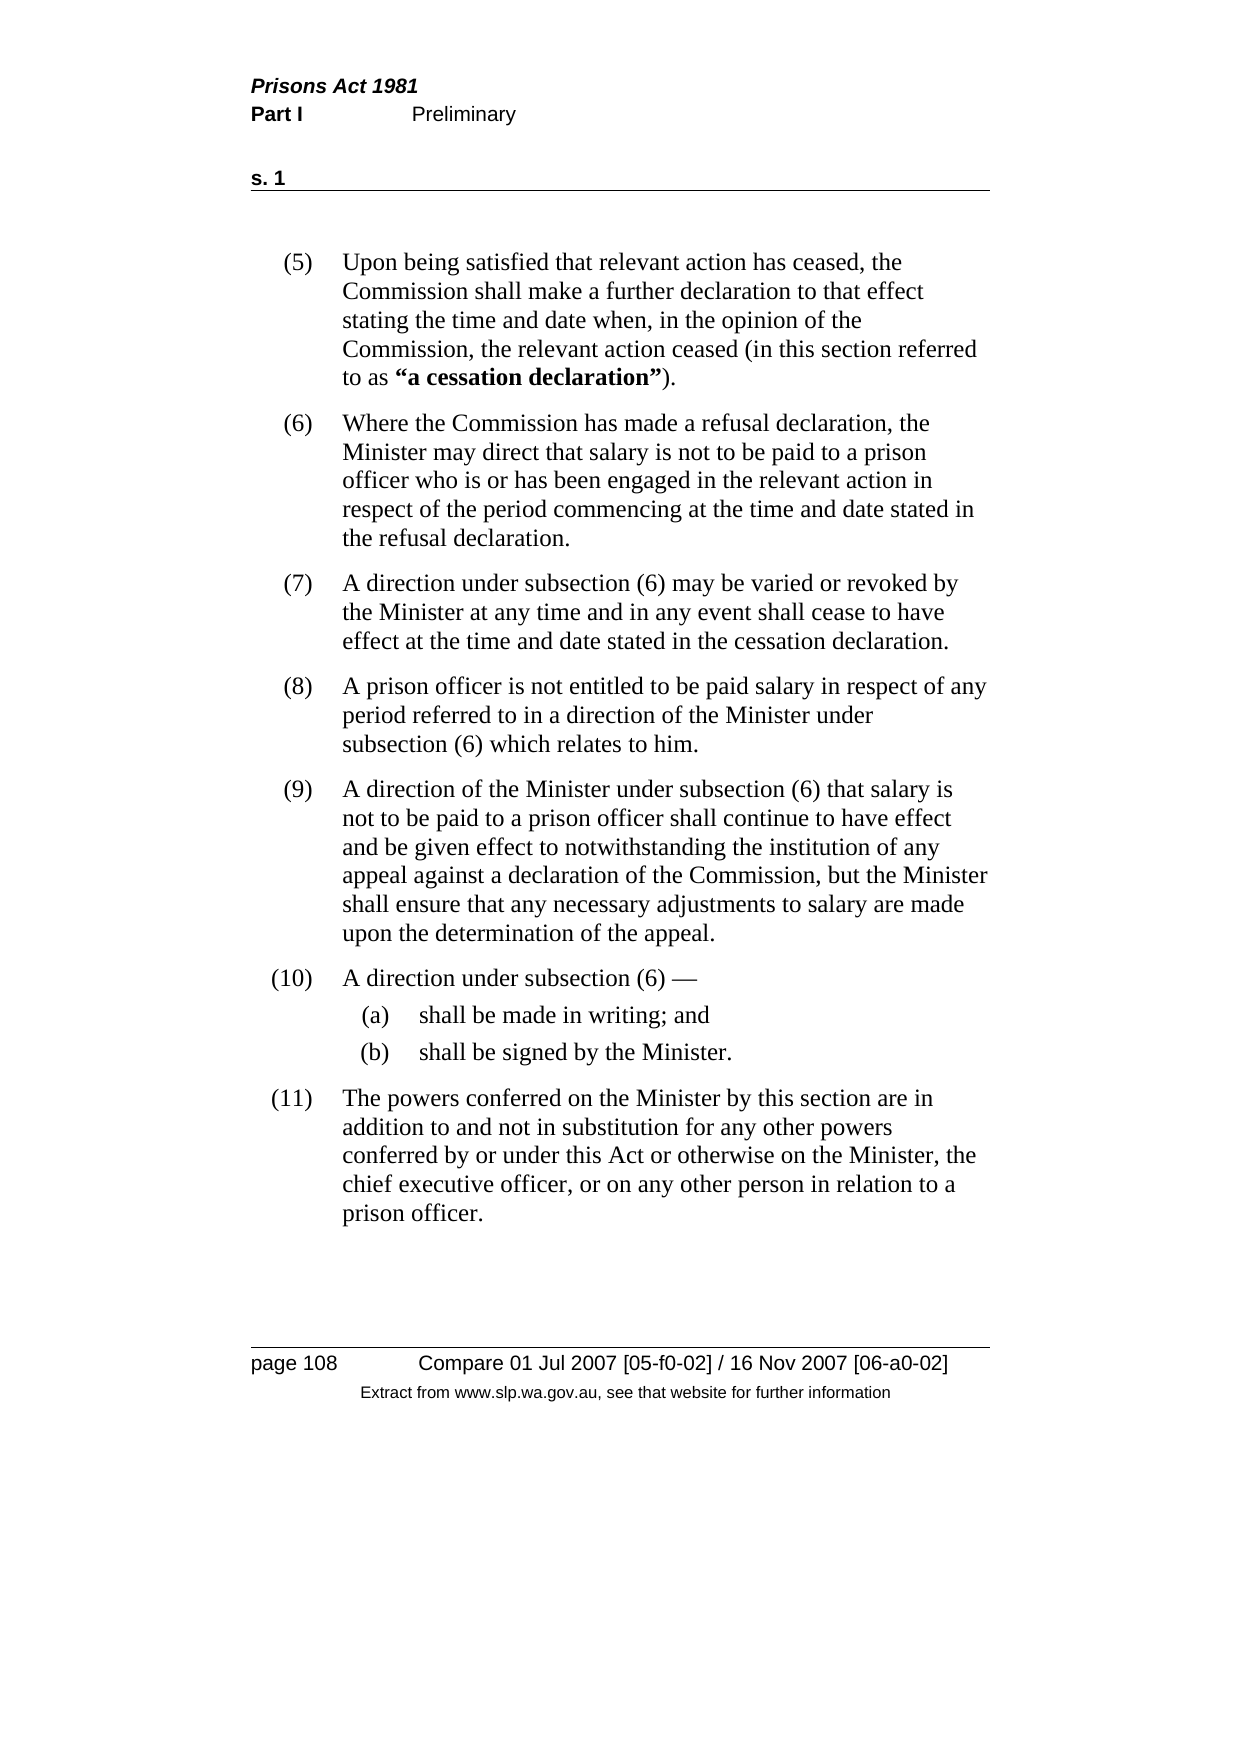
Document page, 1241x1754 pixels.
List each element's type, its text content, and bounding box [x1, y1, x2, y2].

text (8) A prison officer is not entitled to be paid salary in respect of any period referred to in a direction of the Minister under subsection (6) which relates to him. [251, 671, 990, 757]
text (9) A direction of the Minister under subsection (6) that salary is not to be paid to a prison officer shall continue to have effect and be given effect to notwithstanding the institution of any appeal against a declaration of the Commission, but the Minister shall ensure that any necessary adjustments to salary are made upon the determination of the appeal. [251, 774, 990, 947]
text (a) shall be made in writing; and [251, 1000, 990, 1029]
text (10) A direction under subsection (6) — [251, 963, 990, 992]
text (11) The powers conferred on the Minister by this section are in addition to and not in substitution for any other powers conferred by or under this Act or otherwise on the Minister, the chief executive officer, or on any other person in relation to a prison officer. [251, 1083, 990, 1227]
text (5) Upon being satisfied that relevant action has ceased, the Commission shall make a further declaration to that effect stating the time and date when, in the opinion of the Commission, the relevant action ceased (in this section referred to as “a cessation declaration”). [251, 247, 990, 391]
text (7) A direction under subsection (6) may be varied or revoked by the Minister at any time and in any event shall cease to have effect at the time and date stated in the cessation declaration. [251, 568, 990, 654]
text (6) Where the Commission has made a refusal declaration, the Minister may direct that salary is not to be paid to a prison officer who is or has been engaged in the relevant action in respect of the period commencing at the time and date stated in the refusal declaration. [251, 408, 990, 552]
text (b) shall be signed by the Minister. [251, 1037, 990, 1066]
